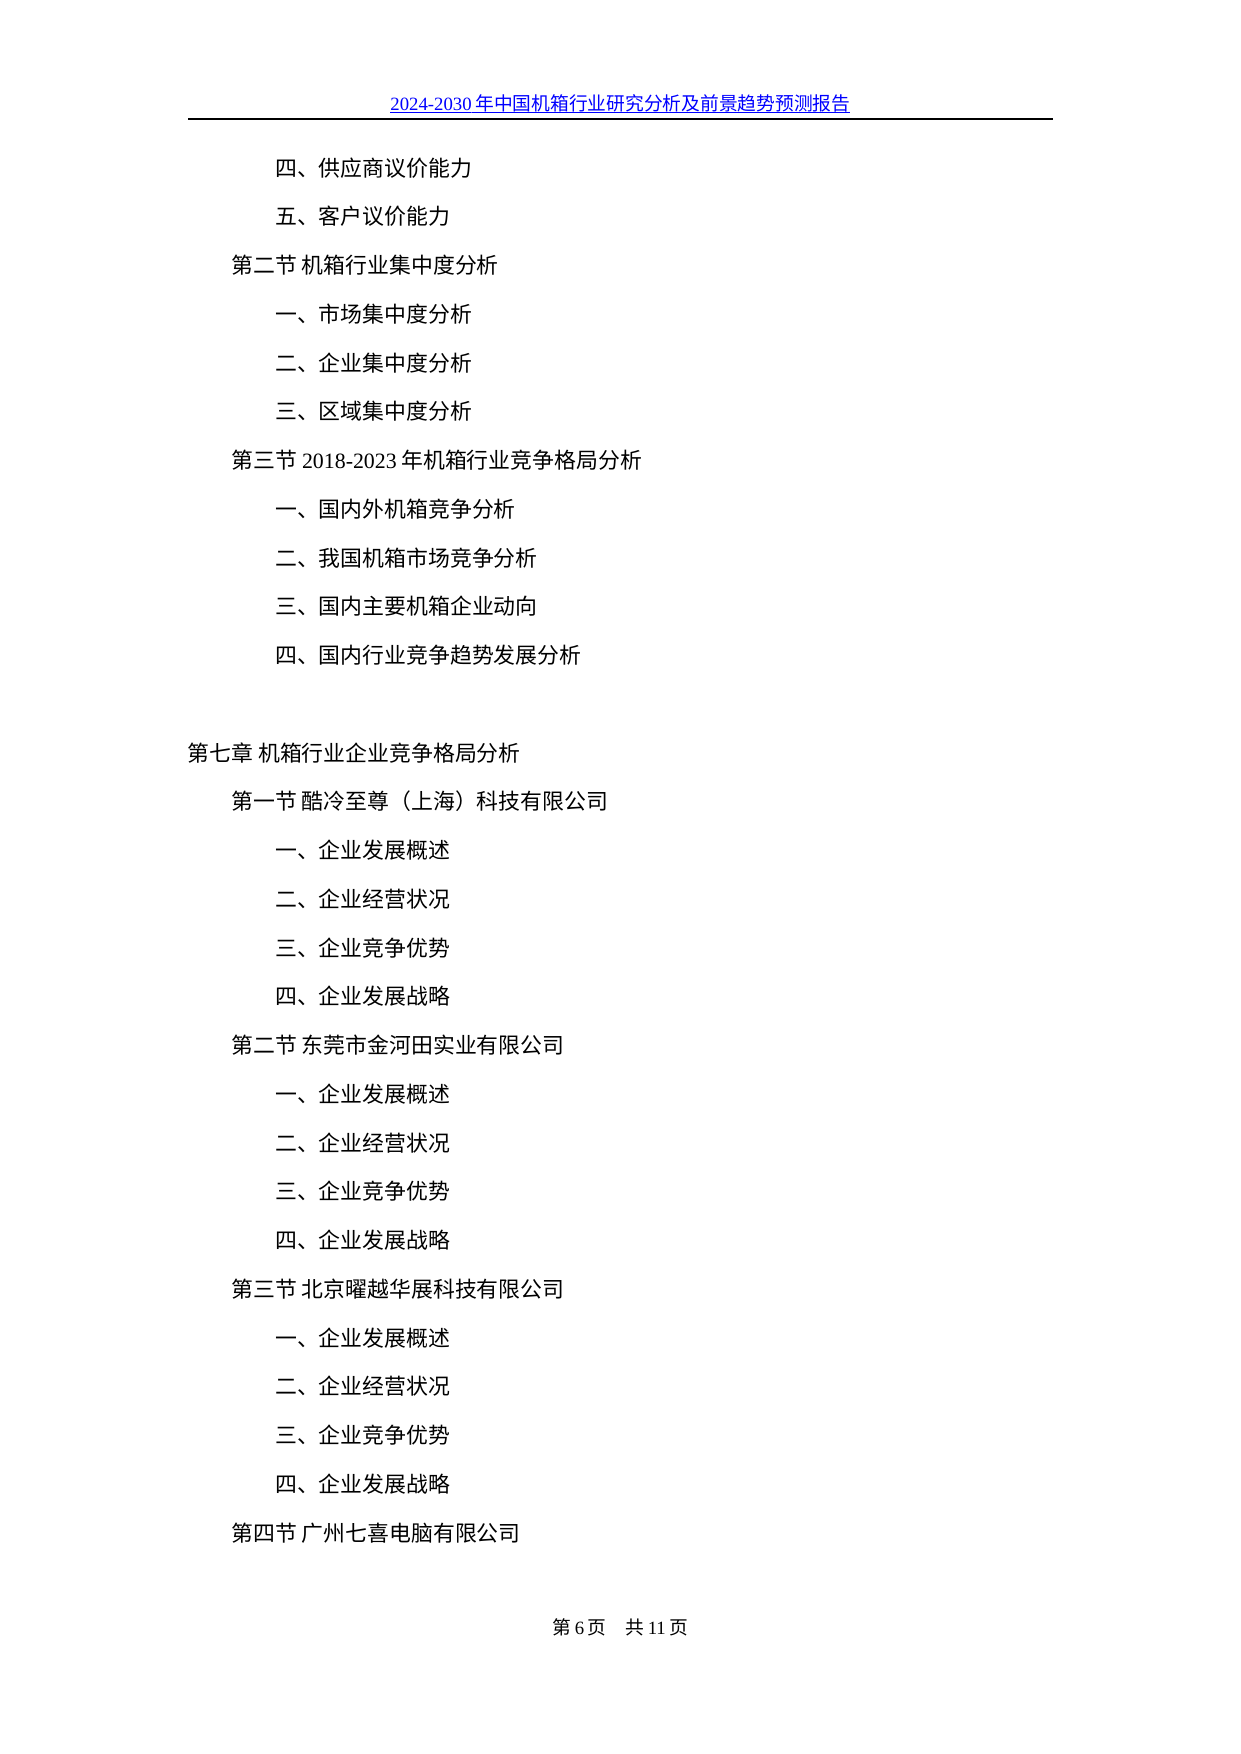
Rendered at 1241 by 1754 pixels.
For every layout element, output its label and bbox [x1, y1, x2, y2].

text [187, 150, 1053, 1548]
